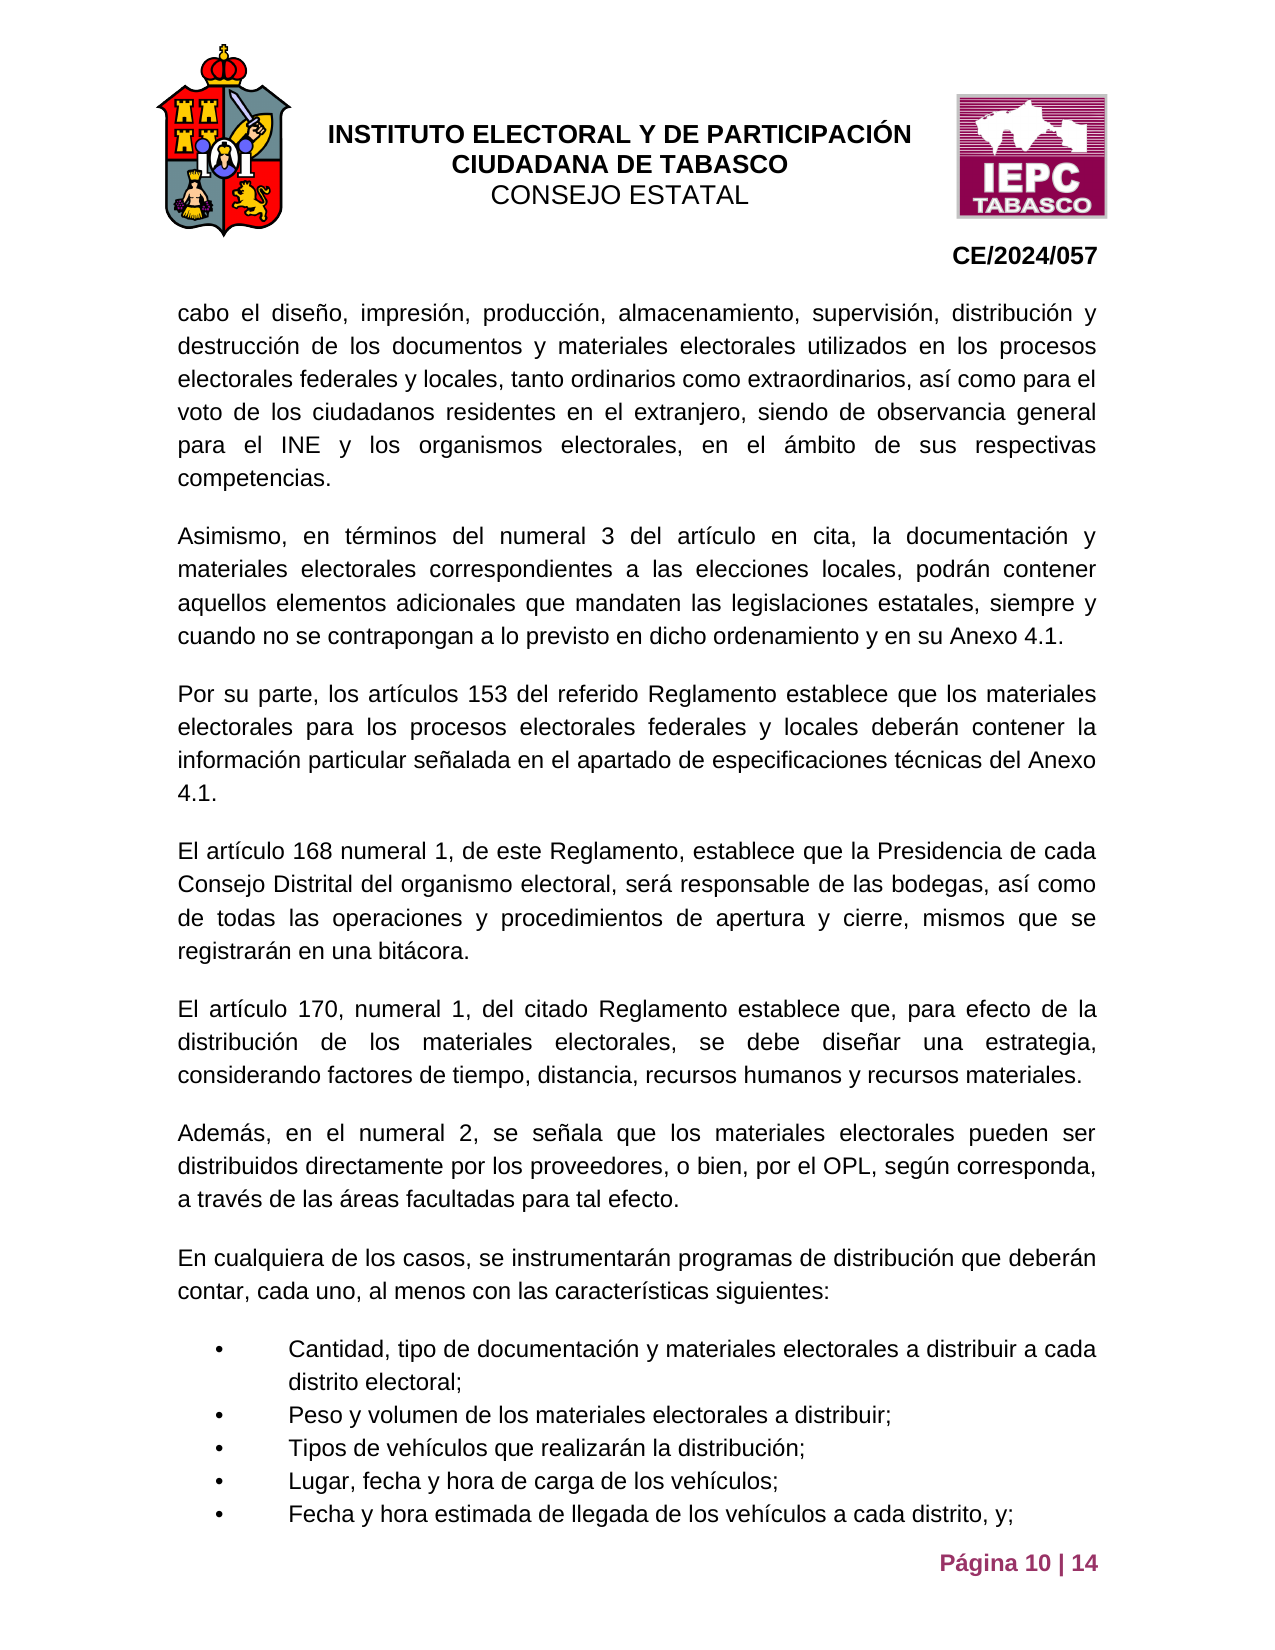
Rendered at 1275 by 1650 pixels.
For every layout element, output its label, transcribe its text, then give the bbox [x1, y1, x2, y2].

text El artículo 168 numeral 1, de este Reglamento, establece que la Presidencia de cada Consejo Distrital del organismo electoral, será responsable de las bodegas, así como de todas las operaciones y procedimientos de apertura y cierre, mismos que se registrarán en una bitácora. [177, 837, 1098, 964]
list Cantidad, tipo de documentación y materiales electorales a distribuir a cada distrito electoral; [215, 1335, 1098, 1396]
list Lugar, fecha y hora de carga de los vehículos; [215, 1467, 1098, 1495]
text Por su parte, los artículos 153 del referido Reglamento establece que los materiales electorales para los procesos electorales federales y locales deberán contener la información particular señalada en el apartado de especificaciones técnicas del Anexo 4.1. [177, 680, 1098, 807]
text El artículo 170, numeral 1, del citado Reglamento establece que, para efecto de la distribución de los materiales electorales, se debe diseñar una estrategia, considerando factores de tiempo, distancia, recursos humanos y recursos materiales. [177, 995, 1098, 1089]
list Tipos de vehículos que realizarán la distribución; [215, 1434, 1098, 1462]
list Fecha y hora estimada de llegada de los vehículos a cada distrito, y; [215, 1500, 1098, 1528]
list Peso y volumen de los materiales electorales a distribuir; [215, 1401, 1098, 1429]
picture [147, 44, 295, 241]
text En cualquiera de los casos, se instrumentarán programas de distribución que deberán contar, cada uno, al menos con las características siguientes: [177, 1243, 1098, 1304]
text Además, en el numeral 2, se señala que los materiales electorales pueden ser distribuidos directamente por los proveedores, o bien, por el OPL, según corresponda, a través de las áreas facultadas para tal efecto. [177, 1119, 1098, 1213]
picture [956, 94, 1108, 219]
text Asimismo, en términos del numeral 3 del artículo en cita, la documentación y materiales electorales correspondientes a las elecciones locales, podrán contener aquellos elementos adicionales que mandaten las legislaciones estatales, siempre y cuando no se contrapongan a lo previsto en dicho ordenamiento y en su Anexo 4.1. [177, 522, 1098, 649]
